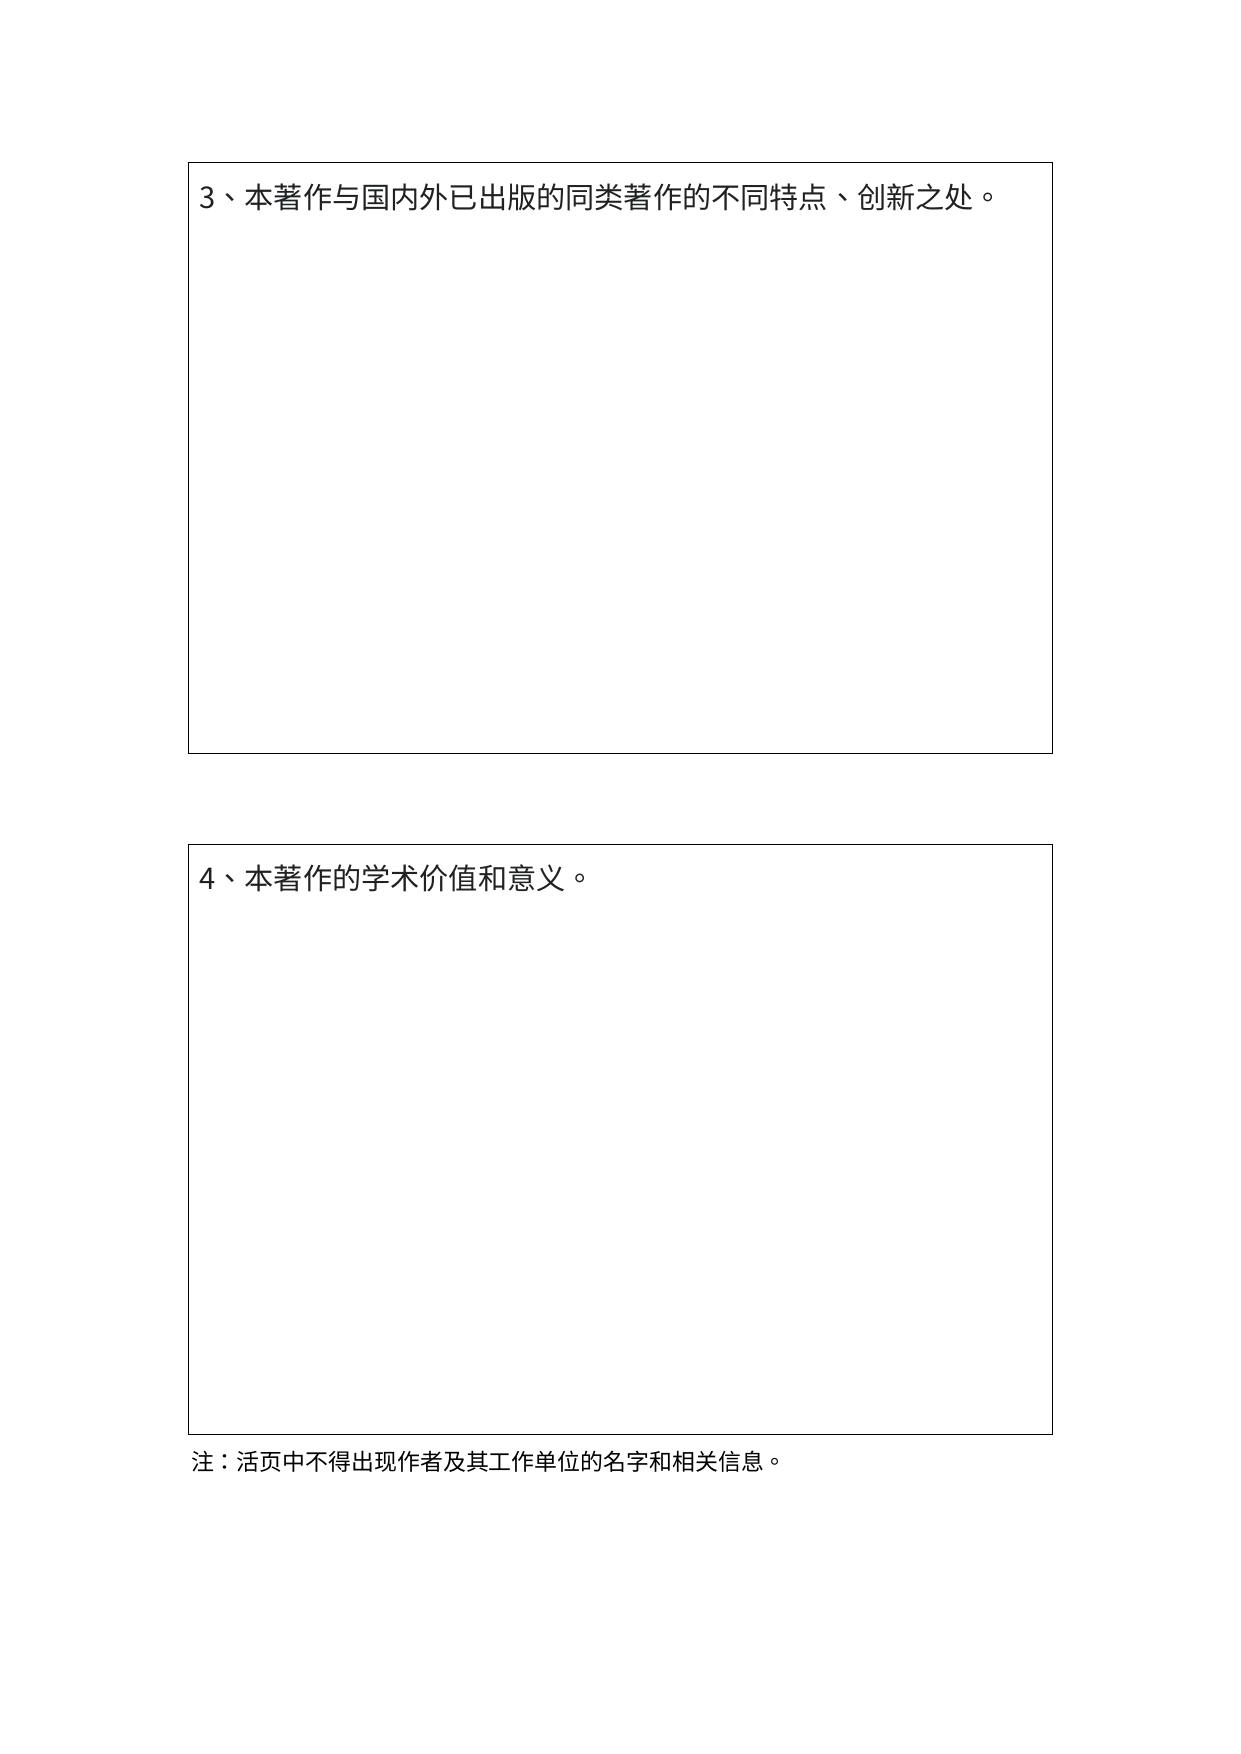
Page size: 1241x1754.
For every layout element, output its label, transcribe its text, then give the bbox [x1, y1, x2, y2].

table_cell 3、本著作与国内外已出版的同类著作的不同特点、创新之处。 [189, 163, 1052, 752]
table_header 4、本著作的学术价值和意义。 [189, 845, 1052, 1434]
text 注：活页中不得出现作者及其工作单位的名字和相关信息。 [191, 1444, 835, 1477]
